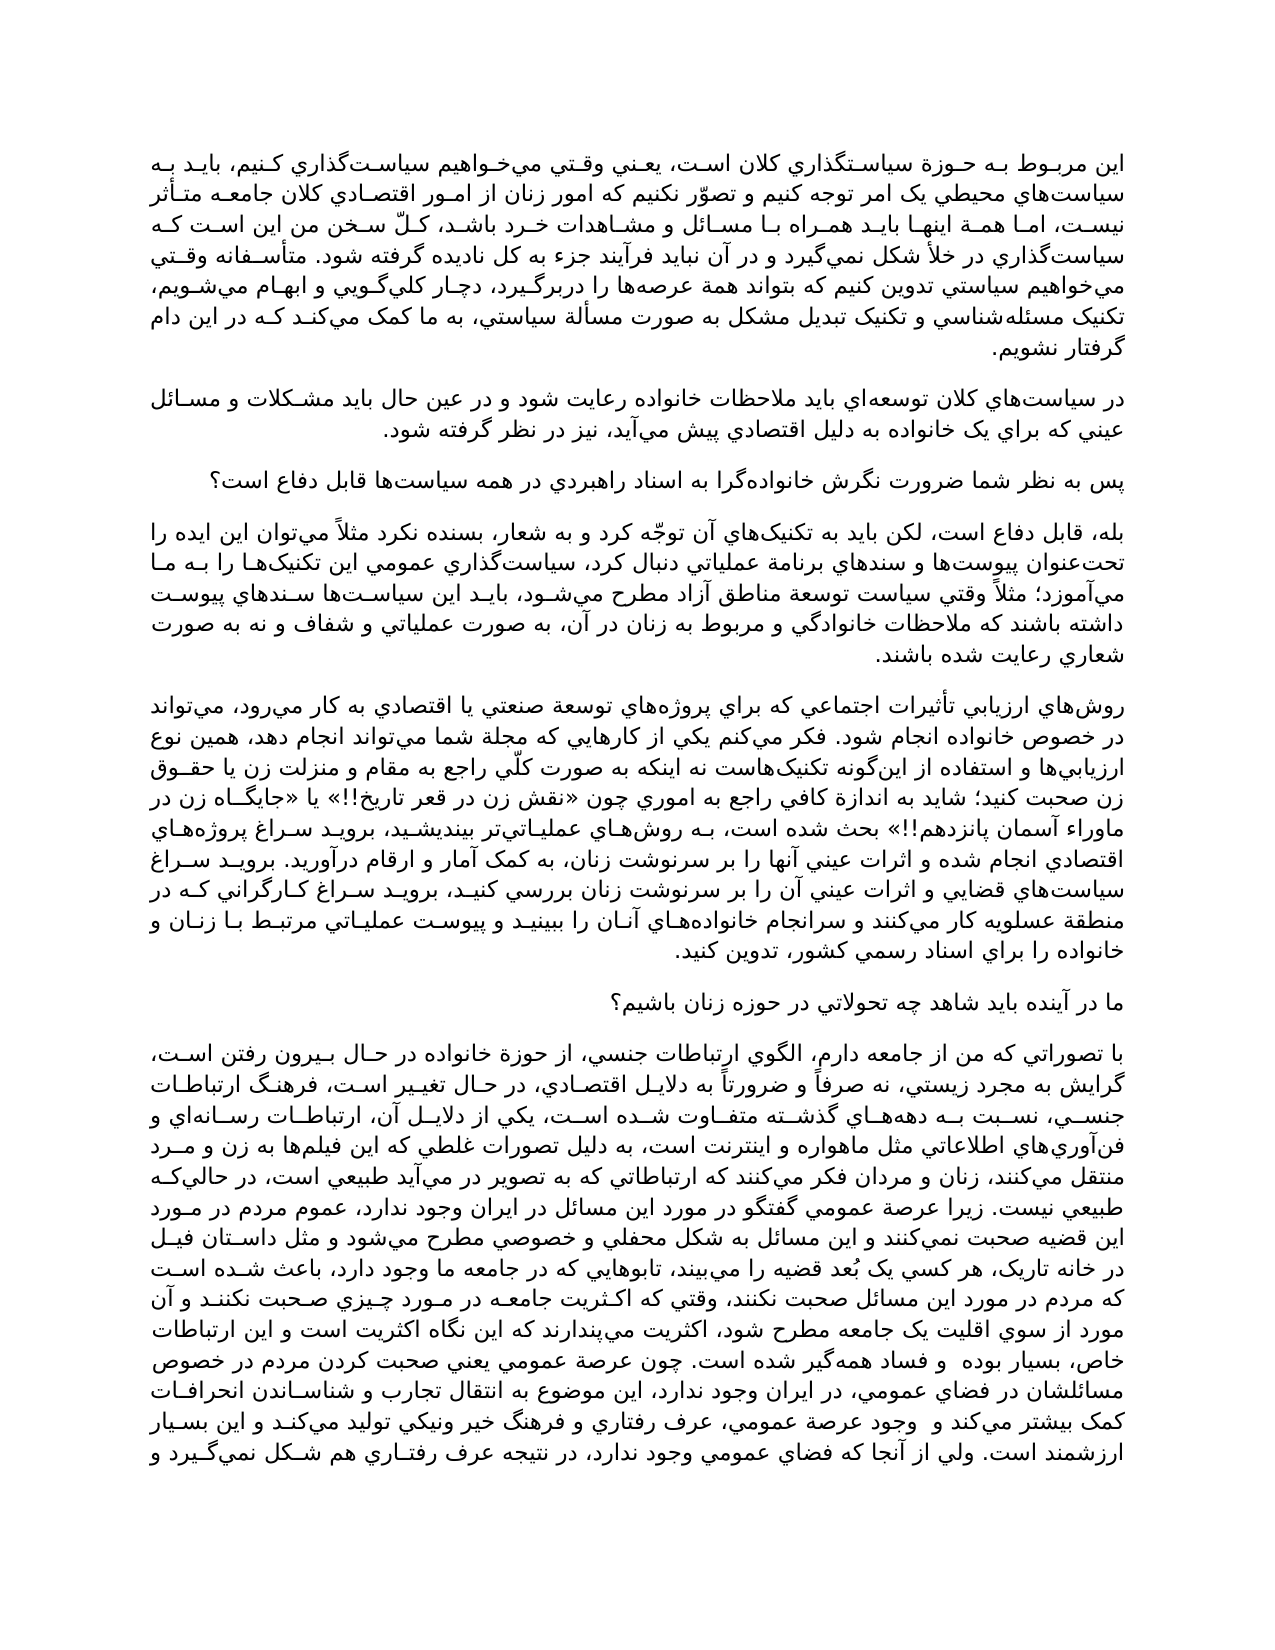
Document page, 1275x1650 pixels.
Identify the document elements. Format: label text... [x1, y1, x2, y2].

text اين مربوط به حوزة سياستگذاري کلان است، يعني وقتي مي‌خواهيم سياست‌گذاري کنيم، بايد به سياست‌‌هاي محيطي يک امر توجه کنيم و تصوّر نکنيم که امور زنان از امور اقتصادي کلان جامعه متأثر نيست، اما همة اينها بايد همراه با مسائل و مشاهدات خرد باشد، کلّ سخن من اين است که سياست‌گذاري در خلأ شکل نمي‌گيرد و در آن نبايد فرآيند جزء به کل ناديده گرفته شود. متأسفانه وقتي مي‌خواهيم سياستي تدوين کنيم که بتواند همة عرصه‌ها را دربرگيرد، دچار کلي‌گويي و ابهام مي‌شويم، تکنيک مسئله‌شناسي و تکنيک تبديل مشکل به صورت مسألة سياستي، به ما کمک مي‌کند که در اين دام گرفتار نشويم. [150, 150, 1125, 360]
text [150, 1041, 1125, 1465]
text پس به نظر شما ضرورت نگرش خانواده‌گرا به اسناد راهبردي در همه سياست‌ها قابل دفاع است؟ [150, 467, 1125, 494]
text روش‌هاي ارزيابي تأثيرات اجتماعي که براي پروژه‌هاي توسعة صنعتي يا اقتصادي به کار مي‌رود، مي‌تواند در خصوص خانواده انجام شود. فکر مي‌کنم يکي از کارهايي که مجلة شما مي‌تواند انجام دهد، همين نوع ارزيابي‌ها و استفاده از اين‌گونه تکنيک‌هاست نه اينکه به صورت کلّي راجع به مقام و منزلت زن يا حقوق زن صحبت کنيد؛ شايد به اندازة کافي راجع به اموري چون «نقش زن در قعر تاريخ!!» يا «جايگاه زن در ماوراء آسمان پانزدهم!!» بحث شده است، به روش‌هاي عملياتي‌تر بينديشيد، برويد سراغ پروژه‌هاي اقتصادي انجام شده و اثرات عيني آنها را بر سرنوشت زنان، به کمک آمار و ارقام درآوريد. برويد سراغ سياست‌هاي قضايي و اثرات عيني آن را بر سرنوشت زنان بررسي کنيد، برويد سراغ کارگراني که در منطقة عسلويه کار مي‌کنند و سرانجام خانواده‌هاي آنان را ببينيد و پيوست عملياتي مرتبط با زنان و خانواده را براي اسناد رسمي کشور، تدوين کنيد. [150, 693, 1125, 964]
text بله، قابل دفاع است، لکن بايد به تکنيک‌هاي آن توجّه کرد و به شعار، بسنده نکرد مثلاً مي‌توان اين ايده را تحت‌عنوان پيوست‌ها و سندهاي برنامة عملياتي دنبال کرد، سياست‌گذاري عمومي اين تکنيک‌ها را به ما مي‌آموزد؛ مثلاً وقتي سياست توسعة مناطق آزاد مطرح مي‌شود، بايد اين سياست‌ها سندهاي پيوست داشته باشند که ملاحظات خانوادگي و مربوط به زنان در آن، به صورت عملياتي و شفاف و نه به صورت شعاري رعايت شده باشند. [150, 519, 1125, 668]
text ما در آينده بايد شاهد چه تحولاتي در حوزه زنان باشيم؟ [150, 989, 1125, 1016]
text در سياست‌هاي کلان توسعه‌اي بايد ملاحظات خانواده رعايت شود و در عين حال بايد مشکلات و مسائل عيني که براي يک خانواده به دليل اقتصادي پيش مي‌آيد، نيز در نظر گرفته شود. [150, 385, 1125, 442]
